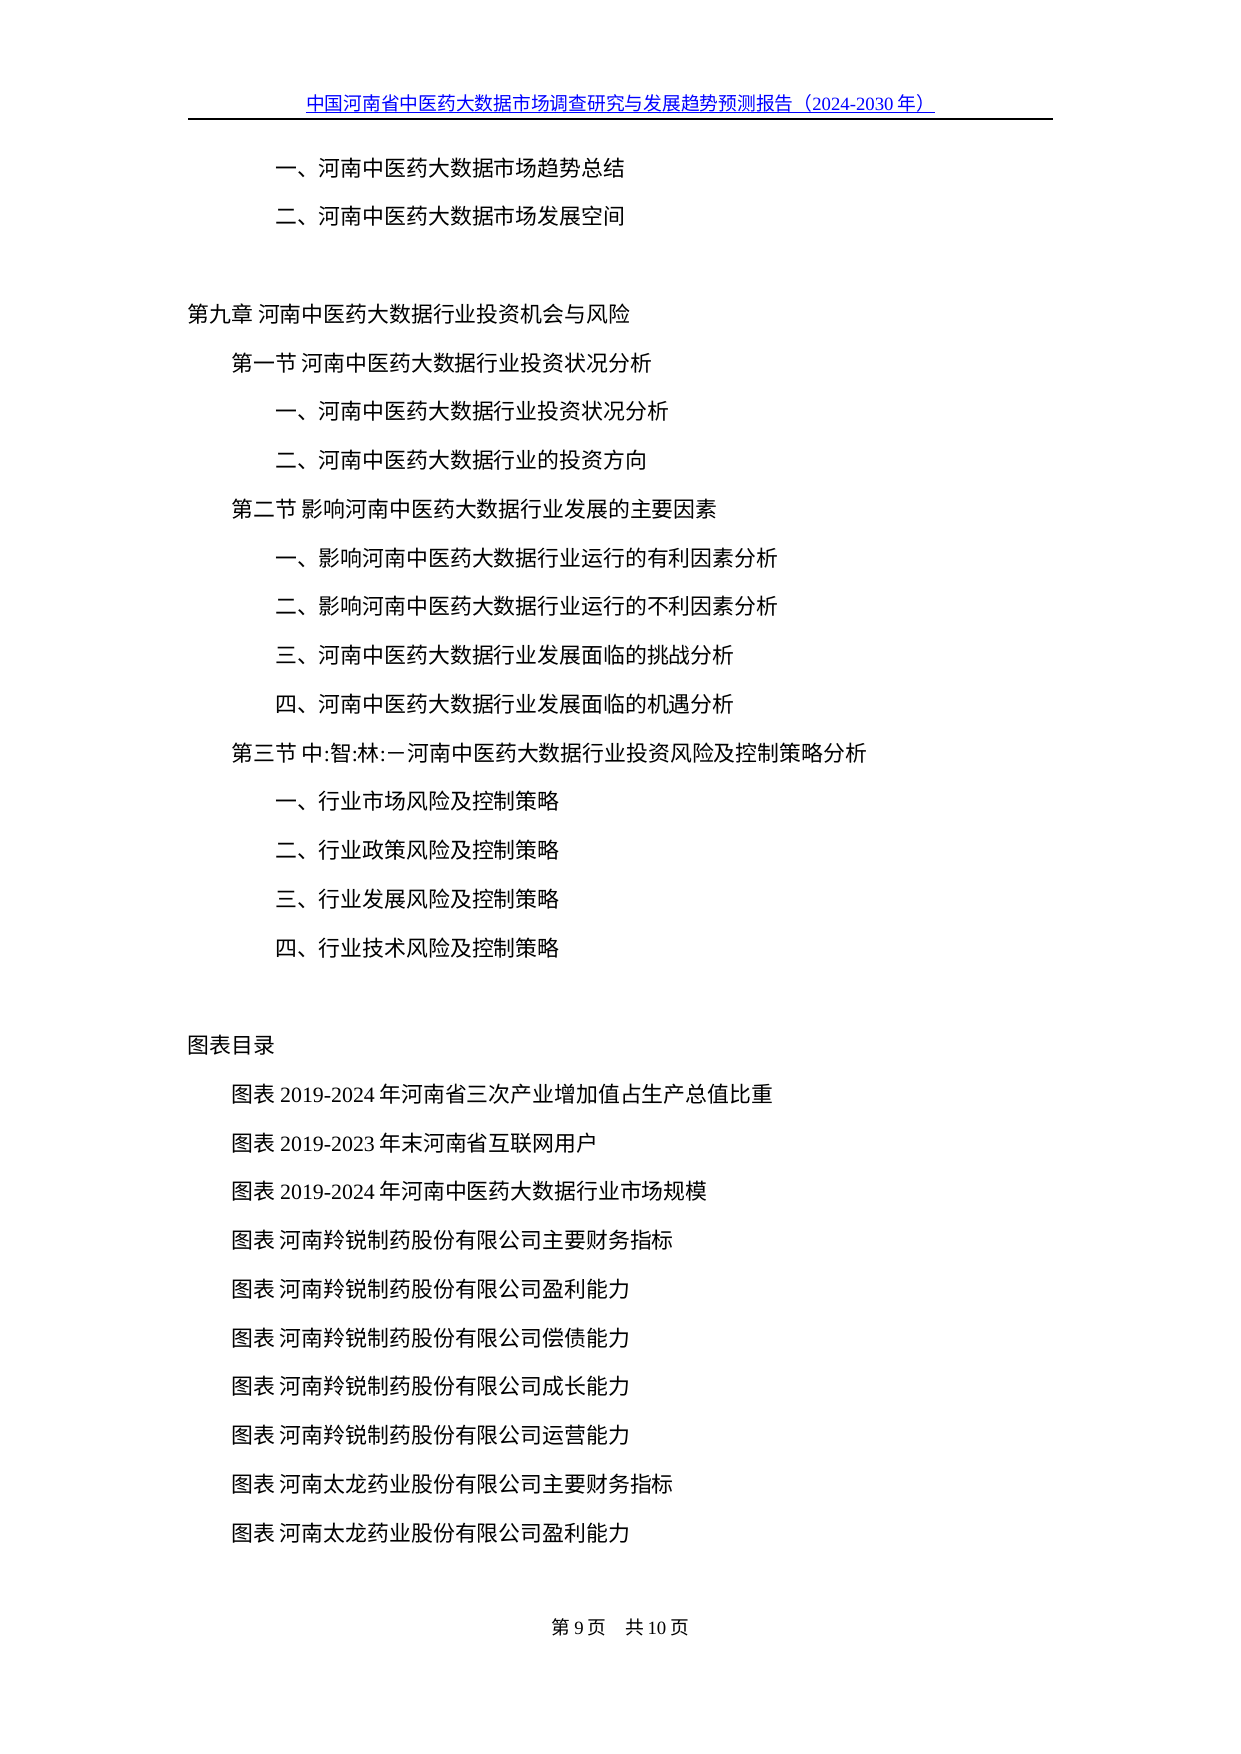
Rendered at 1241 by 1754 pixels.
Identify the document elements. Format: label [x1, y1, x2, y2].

text [187, 150, 1053, 1548]
